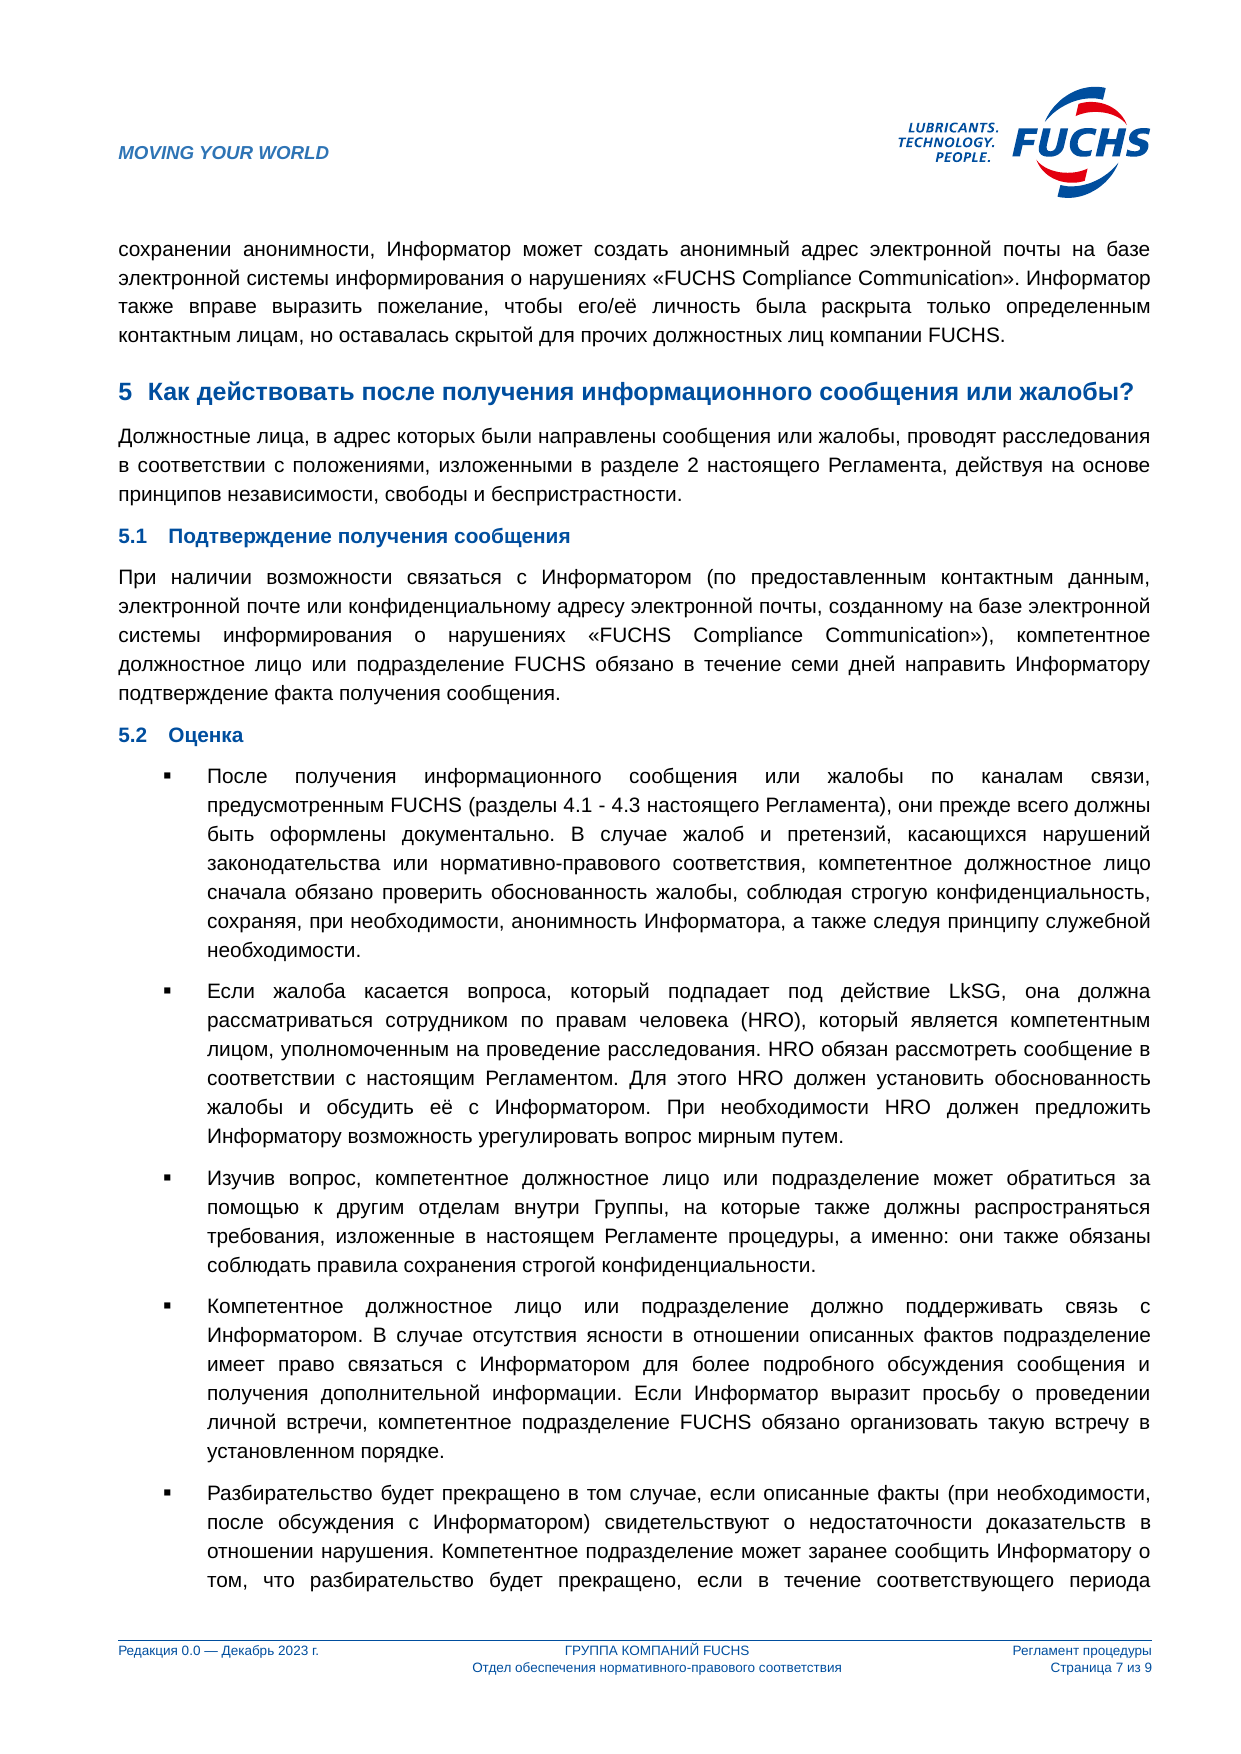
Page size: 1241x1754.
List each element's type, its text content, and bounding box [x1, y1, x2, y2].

text При наличии возможности связаться с Информатором (по предоставленным контактным данным, электронной почте или конфиденциальному адресу электронной почты, созданному на базе электронной системы информирования о нарушениях «FUCHS Compliance Communication»), компетентное должностное лицо или подразделение FUCHS обязано в течение семи дней направить Информатору подтверждение факта получения сообщения. [118, 565, 1152, 705]
list Если жалоба касается вопроса, который подпадает под действие LkSG, она должна рассматриваться сотрудником по правам человека (HRO), который является компетентным лицом, уполномоченным на проведение расследования. HRO обязан рассмотреть сообщение в соответствии с настоящим Регламентом. Для этого HRO должен установить обоснованность жалобы и обсудить её с Информатором. При необходимости HRO должен предложить Информатору возможность урегулировать вопрос мирным путем. [162, 979, 1152, 1148]
list Изучив вопрос, компетентное должностное лицо или подразделение может обратиться за помощью к другим отделам внутри Группы, на которые также должны распространяться требования, изложенные в настоящем Регламенте процедуры, а именно: они также обязаны соблюдать правила сохранения строгой конфиденциальности. [162, 1166, 1152, 1277]
list После получения информационного сообщения или жалобы по каналам связи, предусмотренным FUCHS (разделы 4.1 - 4.3 настоящего Регламента), они прежде всего должны быть оформлены документально. В случае жалоб и претензий, касающихся нарушений законодательства или нормативно-правового соответствия, компетентное должностное лицо сначала обязано проверить обоснованность жалобы, соблюдая строгую конфиденциальность, сохраняя, при необходимости, анонимность Информатора, а также следуя принципу служебной необходимости. [162, 764, 1152, 962]
list Как действовать после получения информационного сообщения или жалобы? [118, 377, 1152, 406]
list Подтверждение получения сообщения [118, 524, 1152, 548]
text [118, 236, 1152, 347]
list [162, 1480, 1152, 1591]
list Оценка [118, 722, 1152, 746]
list Компетентное должностное лицо или подразделение должно поддерживать связь с Информатором. В случае отсутствия ясности в отношении описанных фактов подразделение имеет право связаться с Информатором для более подробного обсуждения сообщения и получения дополнительной информации. Если Информатор выразит просьбу о проведении личной встречи, компетентное подразделение FUCHS обязано организовать такую встречу в установленном порядке. [162, 1294, 1152, 1463]
text Должностные лица, в адрес которых были направлены сообщения или жалобы, проводят расследования в соответствии с положениями, изложенными в разделе 2 настоящего Регламента, действуя на основе принципов независимости, свободы и беспристрастности. [118, 424, 1152, 506]
